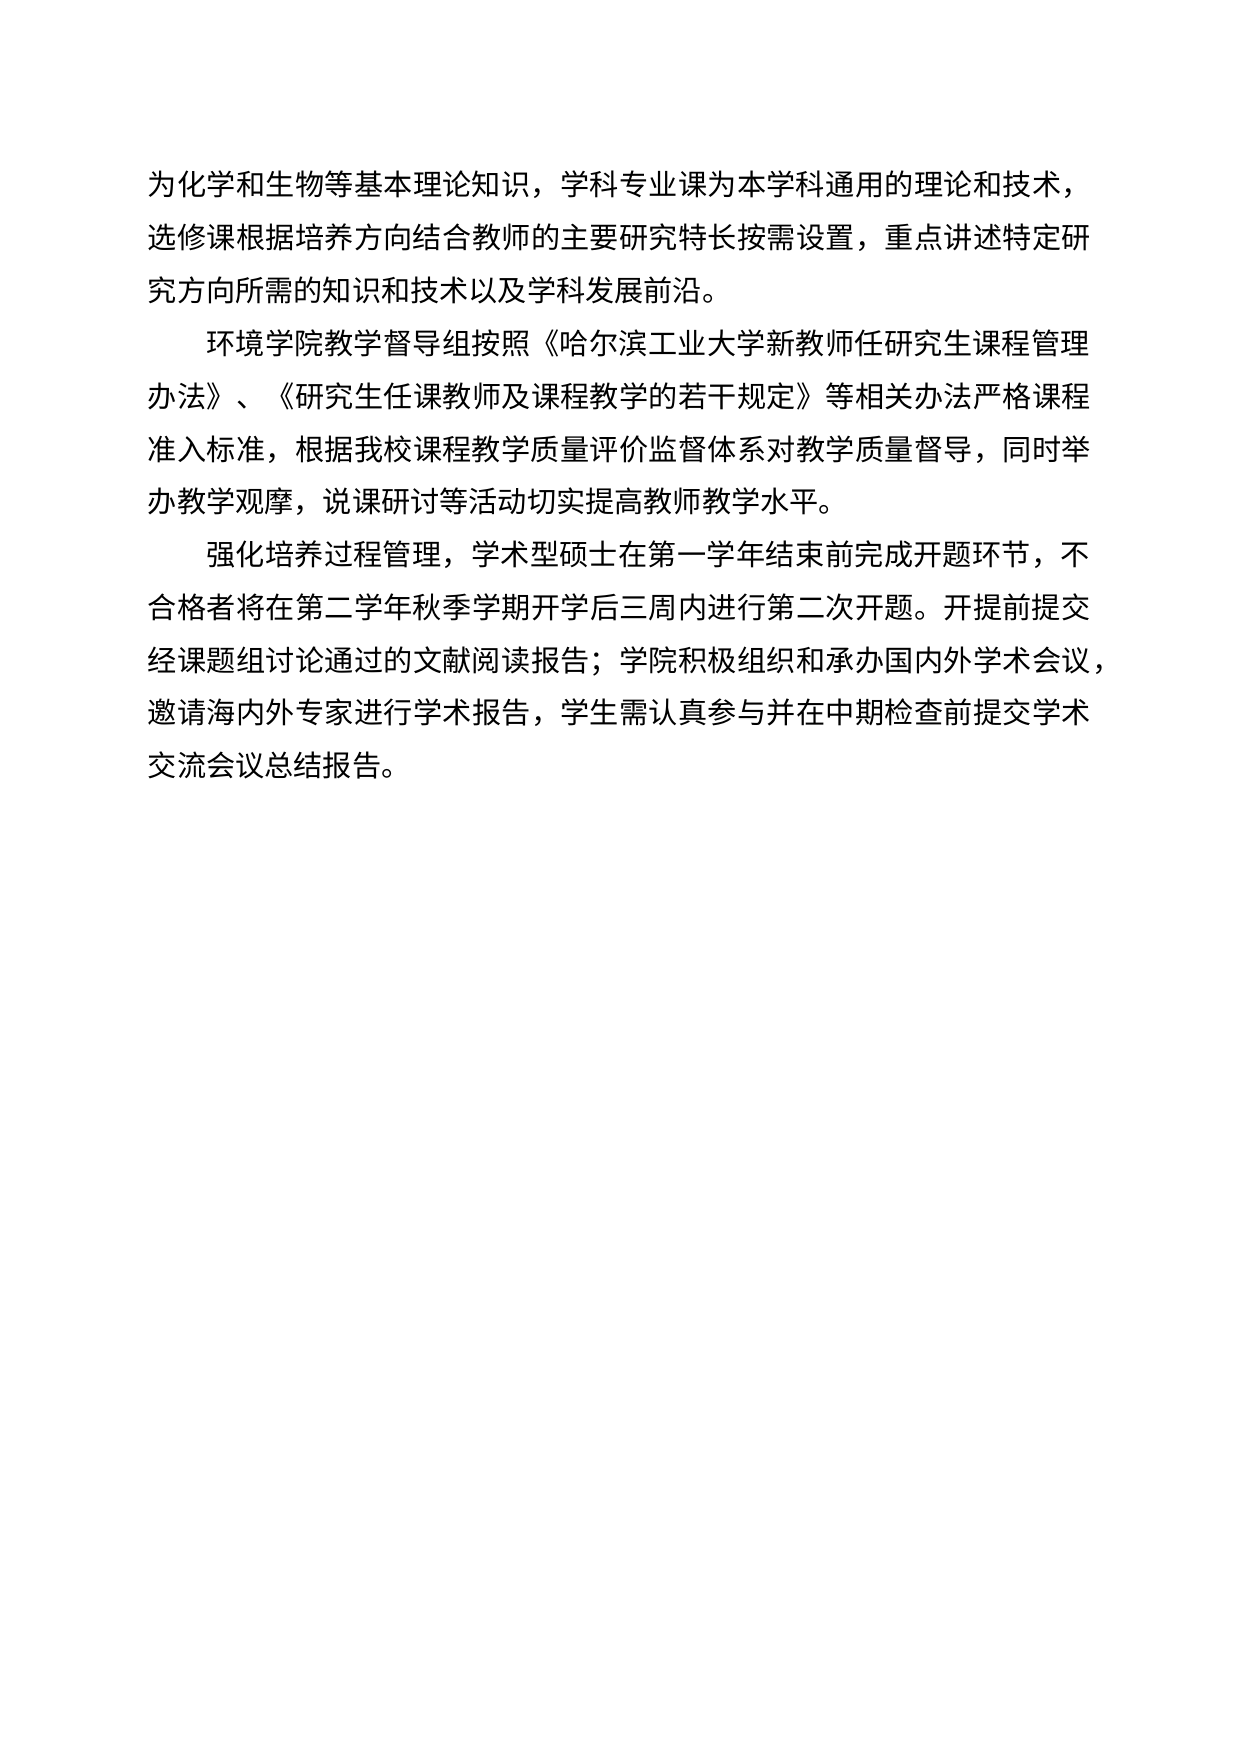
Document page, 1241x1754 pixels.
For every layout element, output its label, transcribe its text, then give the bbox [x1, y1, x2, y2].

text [148, 162, 1092, 310]
text 强化培养过程管理，学术型硕士在第一学年结束前完成开题环节，不合格者将在第二学年秋季学期开学后三周内进行第二次开题。开提前提交经课题组讨论通过的文献阅读报告；学院积极组织和承办国内外学术会议，邀请海内外专家进行学术报告，学生需认真参与并在中期检查前提交学术交流会议总结报告。 [148, 532, 1092, 785]
text 环境学院教学督导组按照《哈尔滨工业大学新教师任研究生课程管理办法》、《研究生任课教师及课程教学的若干规定》等相关办法严格课程准入标准，根据我校课程教学质量评价监督体系对教学质量督导，同时举办教学观摩，说课研讨等活动切实提高教师教学水平。 [148, 320, 1092, 521]
